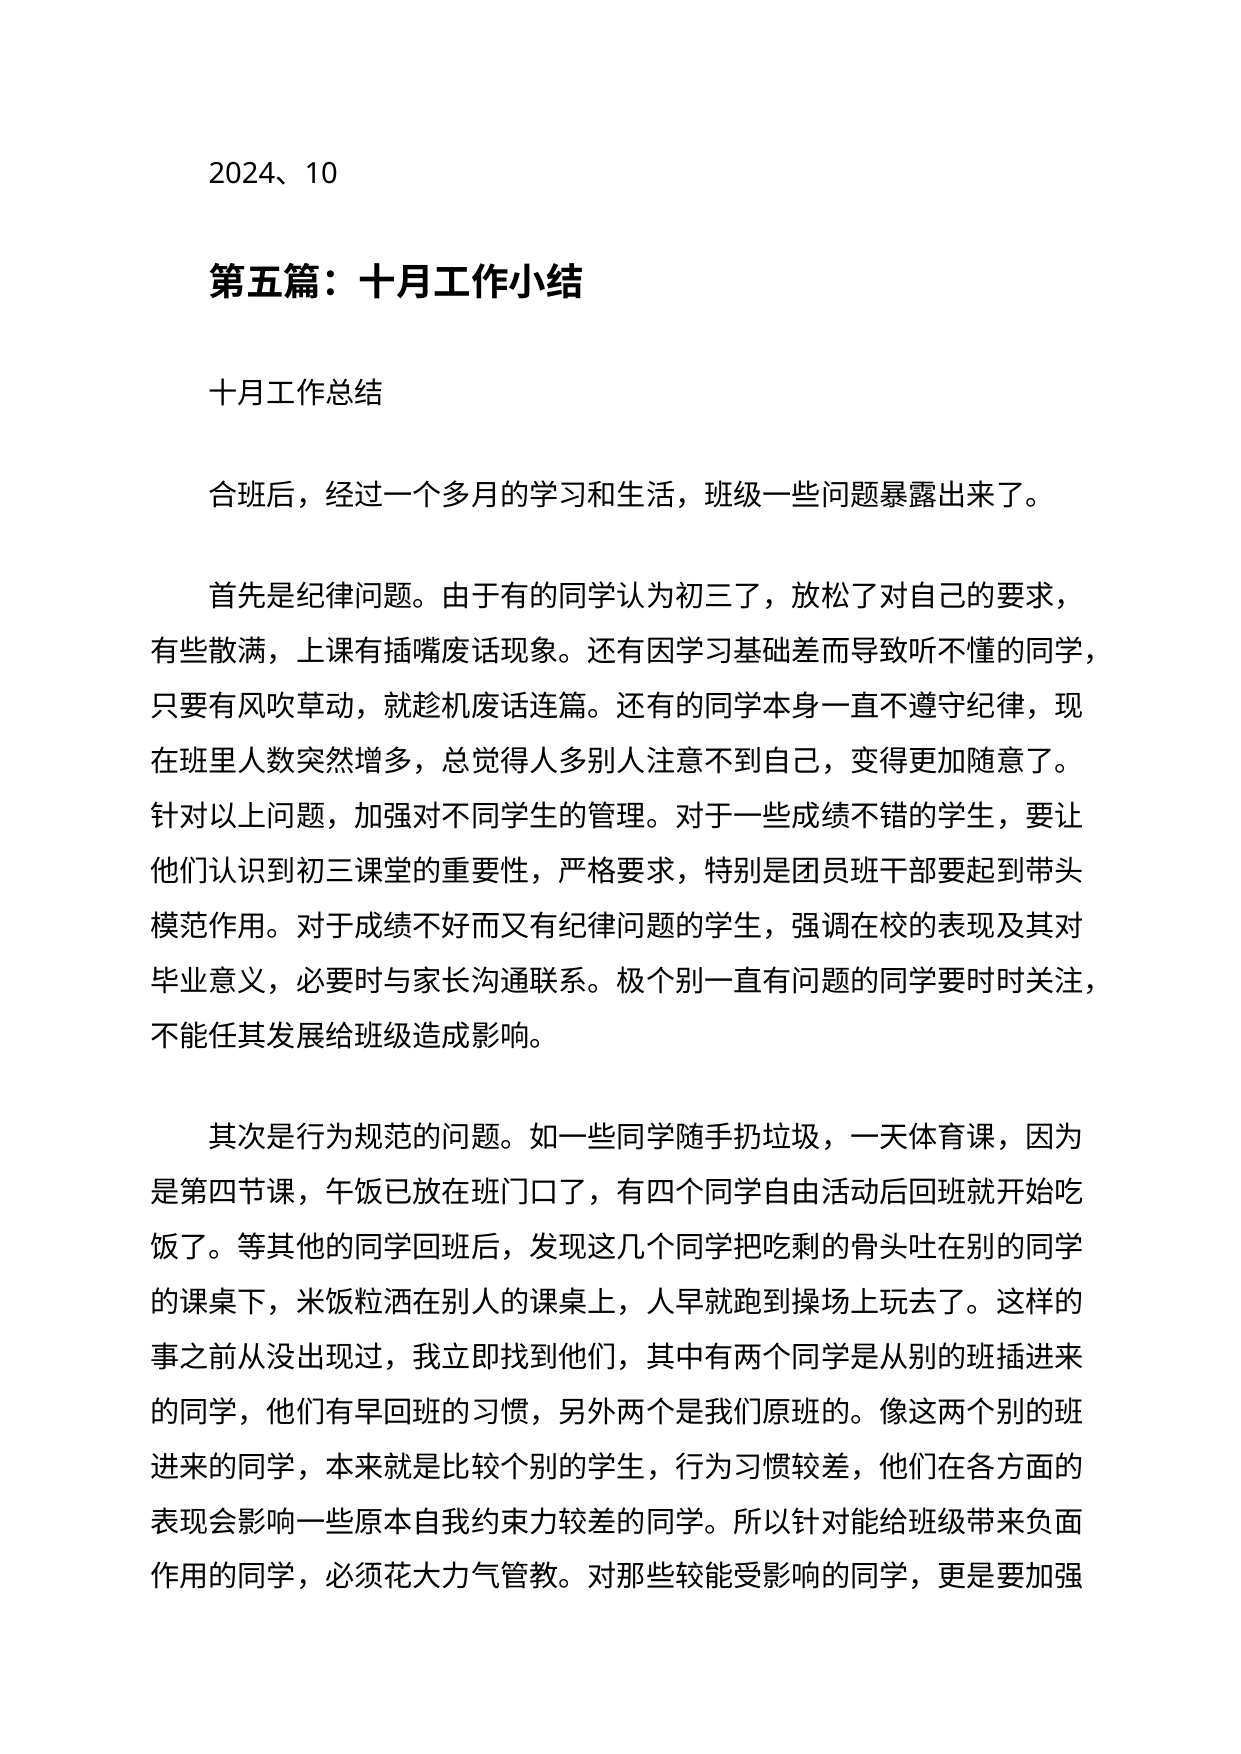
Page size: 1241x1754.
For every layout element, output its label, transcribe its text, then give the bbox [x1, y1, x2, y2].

text 十月工作总结 [150, 369, 1090, 412]
text 2024、10 [150, 150, 1090, 192]
text 第五篇：十月工作小结 [150, 252, 1090, 306]
text 首先是纪律问题。由于有的同学认为初三了，放松了对自己的要求，有些散满，上课有插嘴废话现象。还有因学习基础差而导致听不懂的同学，只要有风吹草动，就趁机废话连篇。还有的同学本身一直不遵守纪律，现在班里人数突然增多，总觉得人多别人注意不到自己，变得更加随意了。针对以上问题，加强对不同学生的管理。对于一些成绩不错的学生，要让他们认识到初三课堂的重要性，严格要求，特别是团员班干部要起到带头模范作用。对于成绩不好而又有纪律问题的学生，强调在校的表现及其对毕业意义，必要时与家长沟通联系。极个别一直有问题的同学要时时关注，不能任其发展给班级造成影响。 [150, 573, 1090, 1054]
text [150, 1114, 1090, 1595]
text 合班后，经过一个多月的学习和生活，班级一些问题暴露出来了。 [150, 471, 1090, 513]
